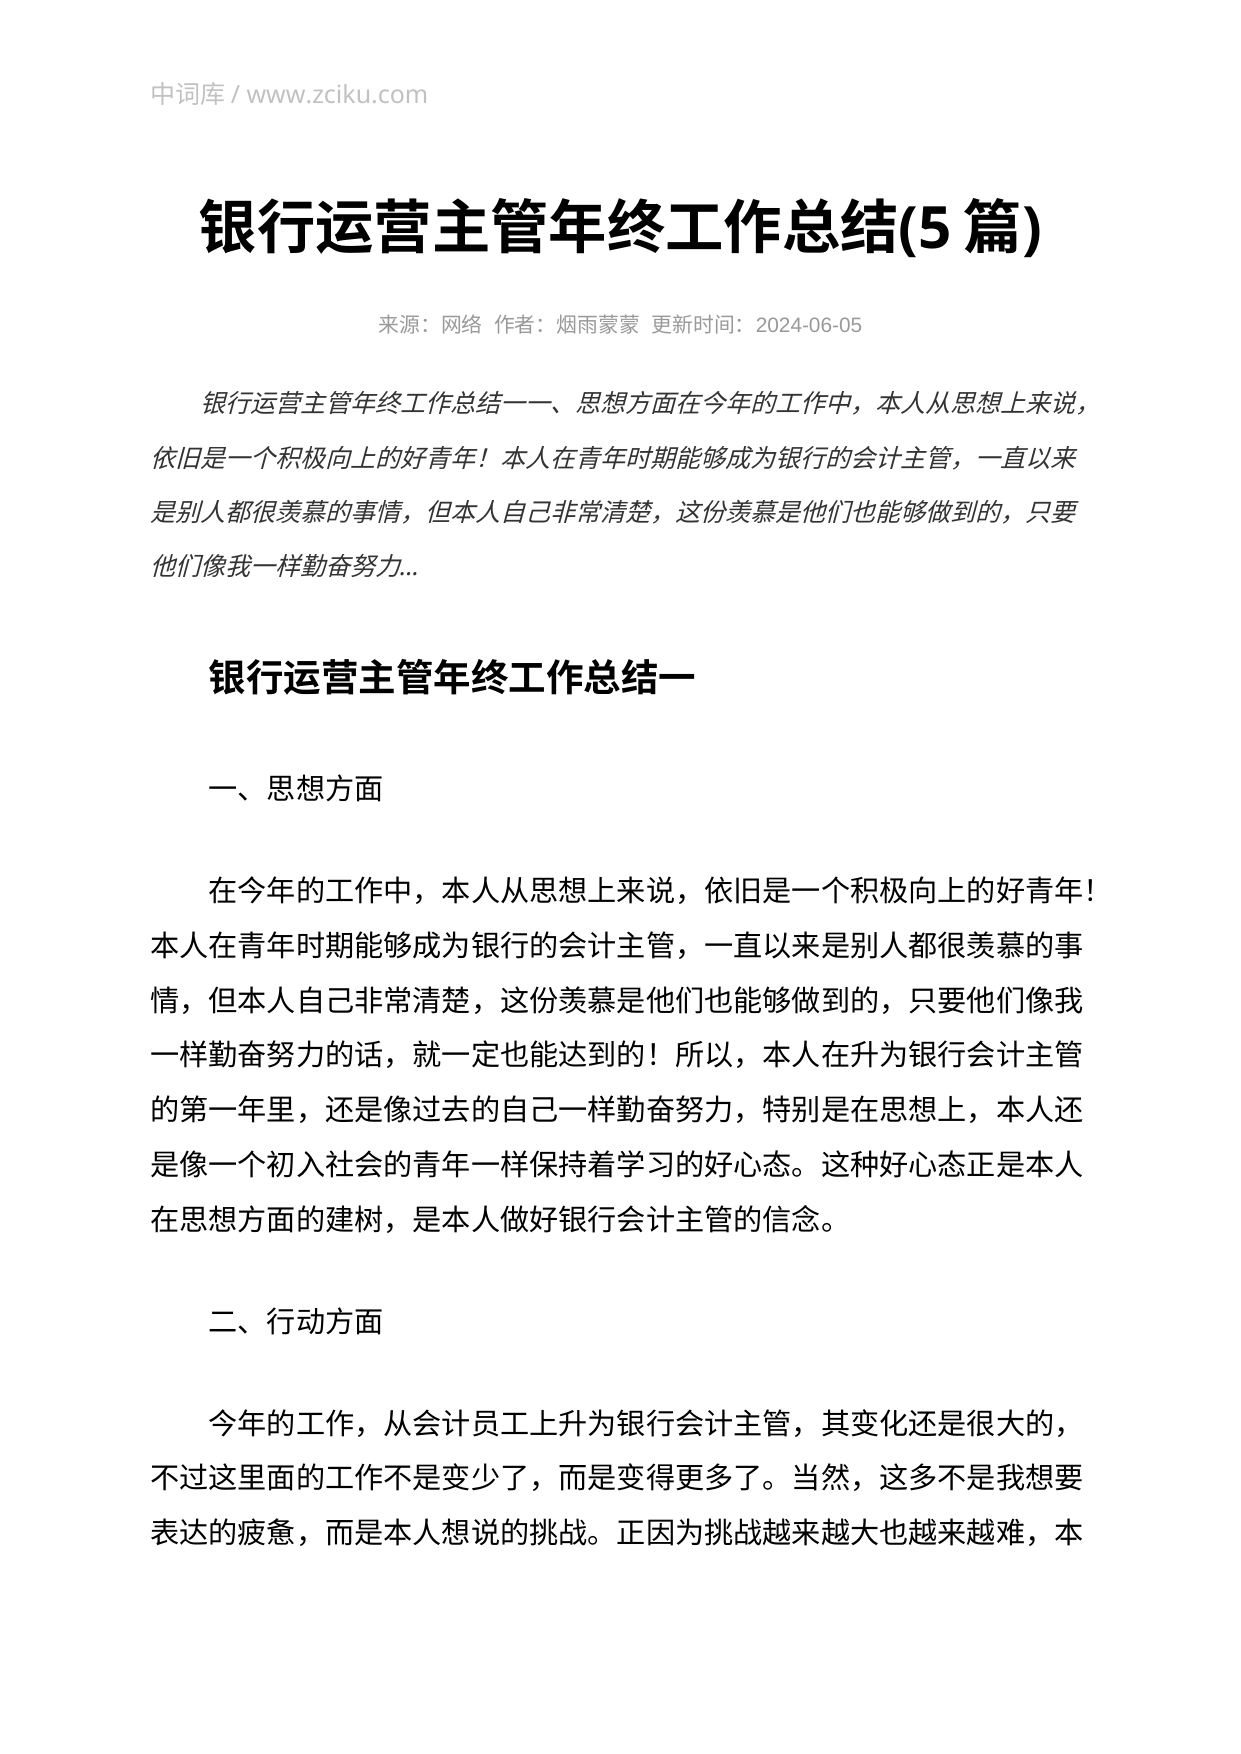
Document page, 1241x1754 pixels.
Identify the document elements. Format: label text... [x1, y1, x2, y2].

text 二、行动方面 [150, 1298, 1090, 1341]
text 来源：网络 作者：烟雨蒙蒙 更新时间：2024-06-05 [150, 313, 1090, 337]
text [150, 1400, 1090, 1552]
text 在今年的工作中，本人从思想上来说，依旧是一个积极向上的好青年！本人在青年时期能够成为银行的会计主管，一直以来是别人都很羡慕的事情，但本人自己非常清楚，这份羡慕是他们也能够做到的，只要他们像我一样勤奋努力的话，就一定也能达到的！所以，本人在升为银行会计主管的第一年里，还是像过去的自己一样勤奋努力，特别是在思想上，本人还是像一个初入社会的青年一样保持着学习的好心态。这种好心态正是本人在思想方面的建树，是本人做好银行会计主管的信念。 [150, 867, 1090, 1239]
text 银行运营主管年终工作总结一 [150, 648, 1090, 702]
text 一、思想方面 [150, 766, 1090, 808]
text 银行运营主管年终工作总结一一、思想方面在今年的工作中，本人从思想上来说，依旧是一个积极向上的好青年！本人在青年时期能够成为银行的会计主管，一直以来是别人都很羡慕的事情，但本人自己非常清楚，这份羡慕是他们也能够做到的，只要他们像我一样勤奋努力... [150, 384, 1090, 583]
subtitle 银行运营主管年终工作总结(5篇) [150, 181, 1090, 266]
